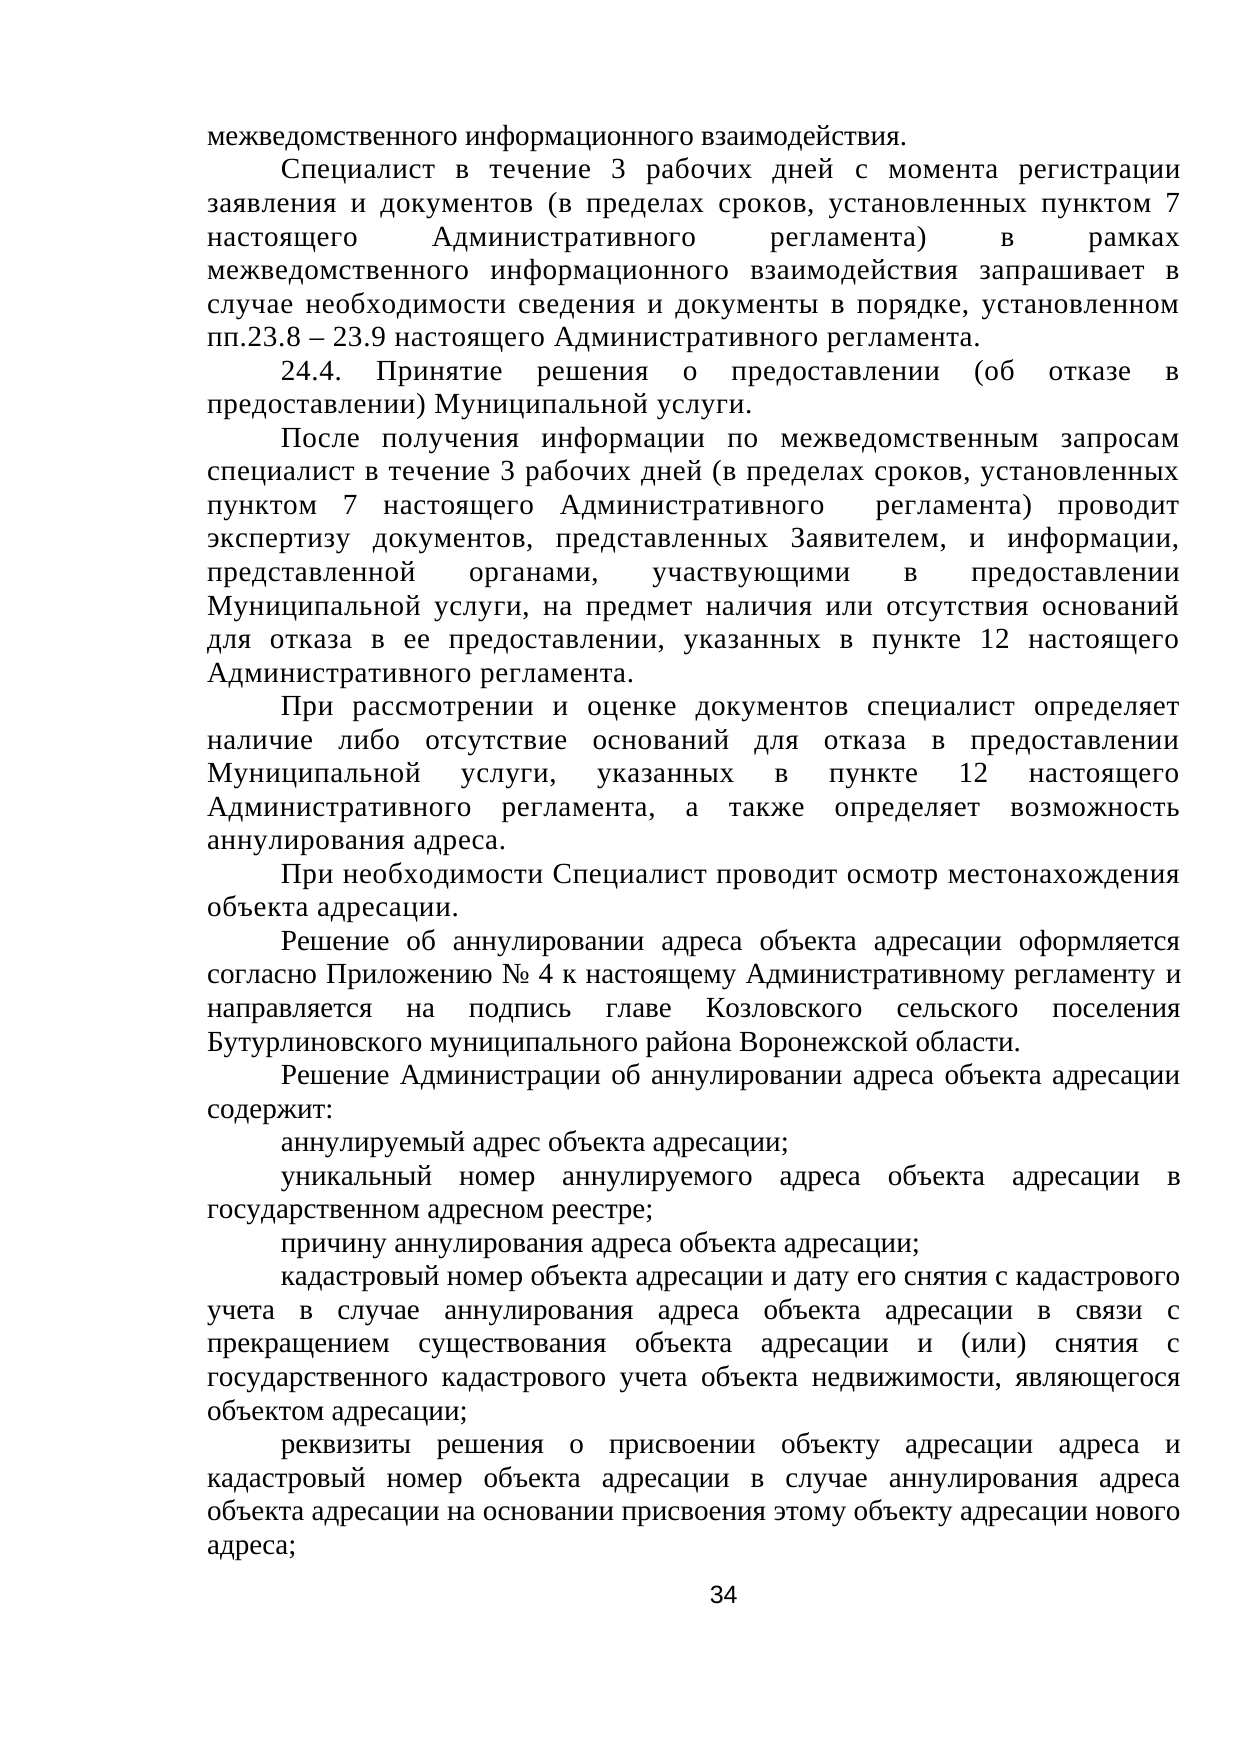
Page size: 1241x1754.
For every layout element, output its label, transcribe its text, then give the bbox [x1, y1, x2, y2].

text При рассмотрении и оценке документов специалист определяет наличие либо отсутствие оснований для отказа в предоставлении Муниципальной услуги, указанных в пункте 12 настоящего Административного регламента, а также определяет возможность аннулирования адреса. [207, 688, 1181, 856]
text При необходимости Специалист проводит осмотр местонахождения объекта адресации. [207, 856, 1181, 923]
text уникальный номер аннулируемого адреса объекта адресации в государственном адресном реестре; [207, 1158, 1181, 1225]
text кадастровый номер объекта адресации и дату его снятия с кадастрового учета в случае аннулирования адреса объекта адресации в связи с прекращением существования объекта адресации и (или) снятия с государственного кадастрового учета объекта недвижимости, являющегося объектом адресации; [207, 1258, 1181, 1426]
text Решение об аннулировании адреса объекта адресации оформляется согласно Приложению № 4 к настоящему Административному регламенту и направляется на подпись главе Козловского сельского поселения Бутурлиновского муниципального района Воронежской области. [207, 923, 1181, 1057]
text аннулируемый адрес объекта адресации; [207, 1124, 1181, 1158]
text После получения информации по межведомственным запросам специалист в течение 3 рабочих дней (в пределах сроков, установленных пунктом 7 настоящего Административного регламента) проводит экспертизу документов, представленных Заявителем, и информации, представленной органами, участвующими в предоставлении Муниципальной услуги, на предмет наличия или отсутствия оснований для отказа в ее предоставлении, указанных в пункте 12 настоящего Административного регламента. [207, 420, 1181, 688]
text Специалист в течение 3 рабочих дней с момента регистрации заявления и документов (в пределах сроков, установленных пунктом 7 настоящего Административного регламента) в рамках межведомственного информационного взаимодействия запрашивает в случае необходимости сведения и документы в порядке, установленном пп.23.8 – 23.9 настоящего Административного регламента. [207, 152, 1181, 353]
text реквизиты решения о присвоении объекту адресации адреса и кадастровый номер объекта адресации в случае аннулирования адреса объекта адресации на основании присвоения этому объекту адресации нового адреса; [207, 1426, 1181, 1560]
text 24.4. Принятие решения о предоставлении (об отказе в предоставлении) Муниципальной услуги. [207, 353, 1181, 420]
text причину аннулирования адреса объекта адресации; [207, 1225, 1181, 1258]
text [207, 118, 1181, 152]
text Решение Администрации об аннулировании адреса объекта адресации содержит: [207, 1057, 1181, 1124]
